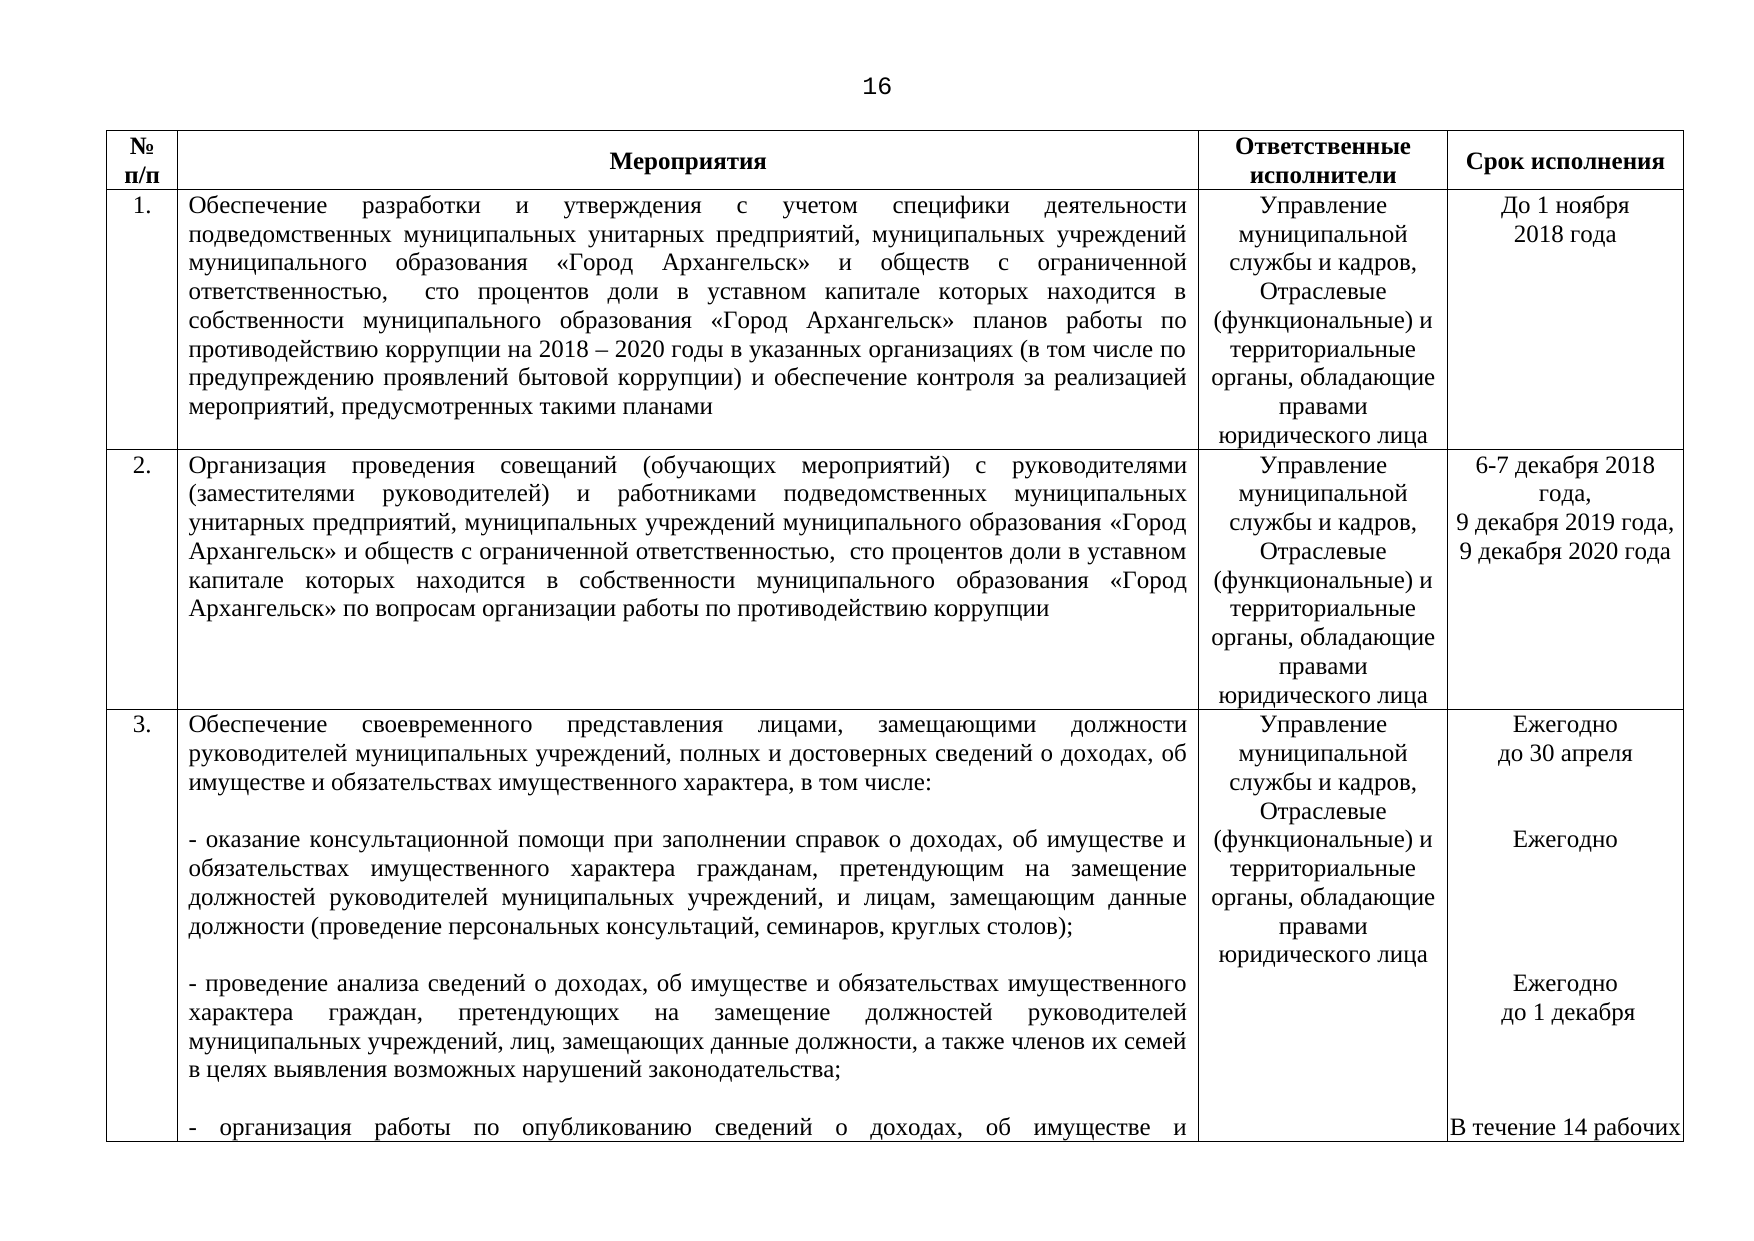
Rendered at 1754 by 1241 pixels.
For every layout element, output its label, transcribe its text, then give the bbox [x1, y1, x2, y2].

table_cell Организация проведения совещаний (обучающих мероприятий) с руководителями (заместителями руководителей) и работниками подведомственных муниципальных унитарных предприятий, муниципальных учреждений муниципального образования «Город Архангельск» и обществ с ограниченной ответственностью, сто процентов доли в уставном капитале которых находится в собственности муниципального образования «Город Архангельск» по вопросам организации работы по противодействию коррупции [178, 450, 1198, 708]
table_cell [1448, 710, 1683, 1141]
table_header Срок исполнения [1448, 131, 1683, 189]
table_cell Управление муниципальной службы и кадров, Отраслевые (функциональные) и территориальные органы, обладающие правами юридического лица [1199, 190, 1447, 449]
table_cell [1199, 710, 1447, 1141]
table_cell 6-7 декабря 2018 года, 9 декабря 2019 года, 9 декабря 2020 года [1448, 450, 1683, 708]
table_header Ответственные исполнители [1199, 131, 1447, 189]
table_cell Управление муниципальной службы и кадров, Отраслевые (функциональные) и территориальные органы, обладающие правами юридического лица [1199, 450, 1447, 708]
table_header Мероприятия [178, 131, 1198, 189]
table_cell 1. [107, 190, 177, 449]
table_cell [178, 710, 1198, 1141]
table_cell 2. [107, 450, 177, 708]
table_cell До 1 ноября 2018 года [1448, 190, 1683, 449]
table_cell 3. [107, 710, 177, 1141]
table_cell Обеспечение разработки и утверждения с учетом специфики деятельности подведомственных муниципальных унитарных предприятий, муниципальных учреждений муниципального образования «Город Архангельск» и обществ с ограниченной ответственностью, сто процентов доли в уставном капитале которых находится в собственности муниципального образования «Город Архангельск» планов работы по противодействию коррупции на 2018 – 2020 годы в указанных организациях (в том числе по предупреждению проявлений бытовой коррупции) и обеспечение контроля за реализацией мероприятий, предусмотренных такими планами [178, 190, 1198, 449]
table_header № п/п [107, 131, 177, 189]
